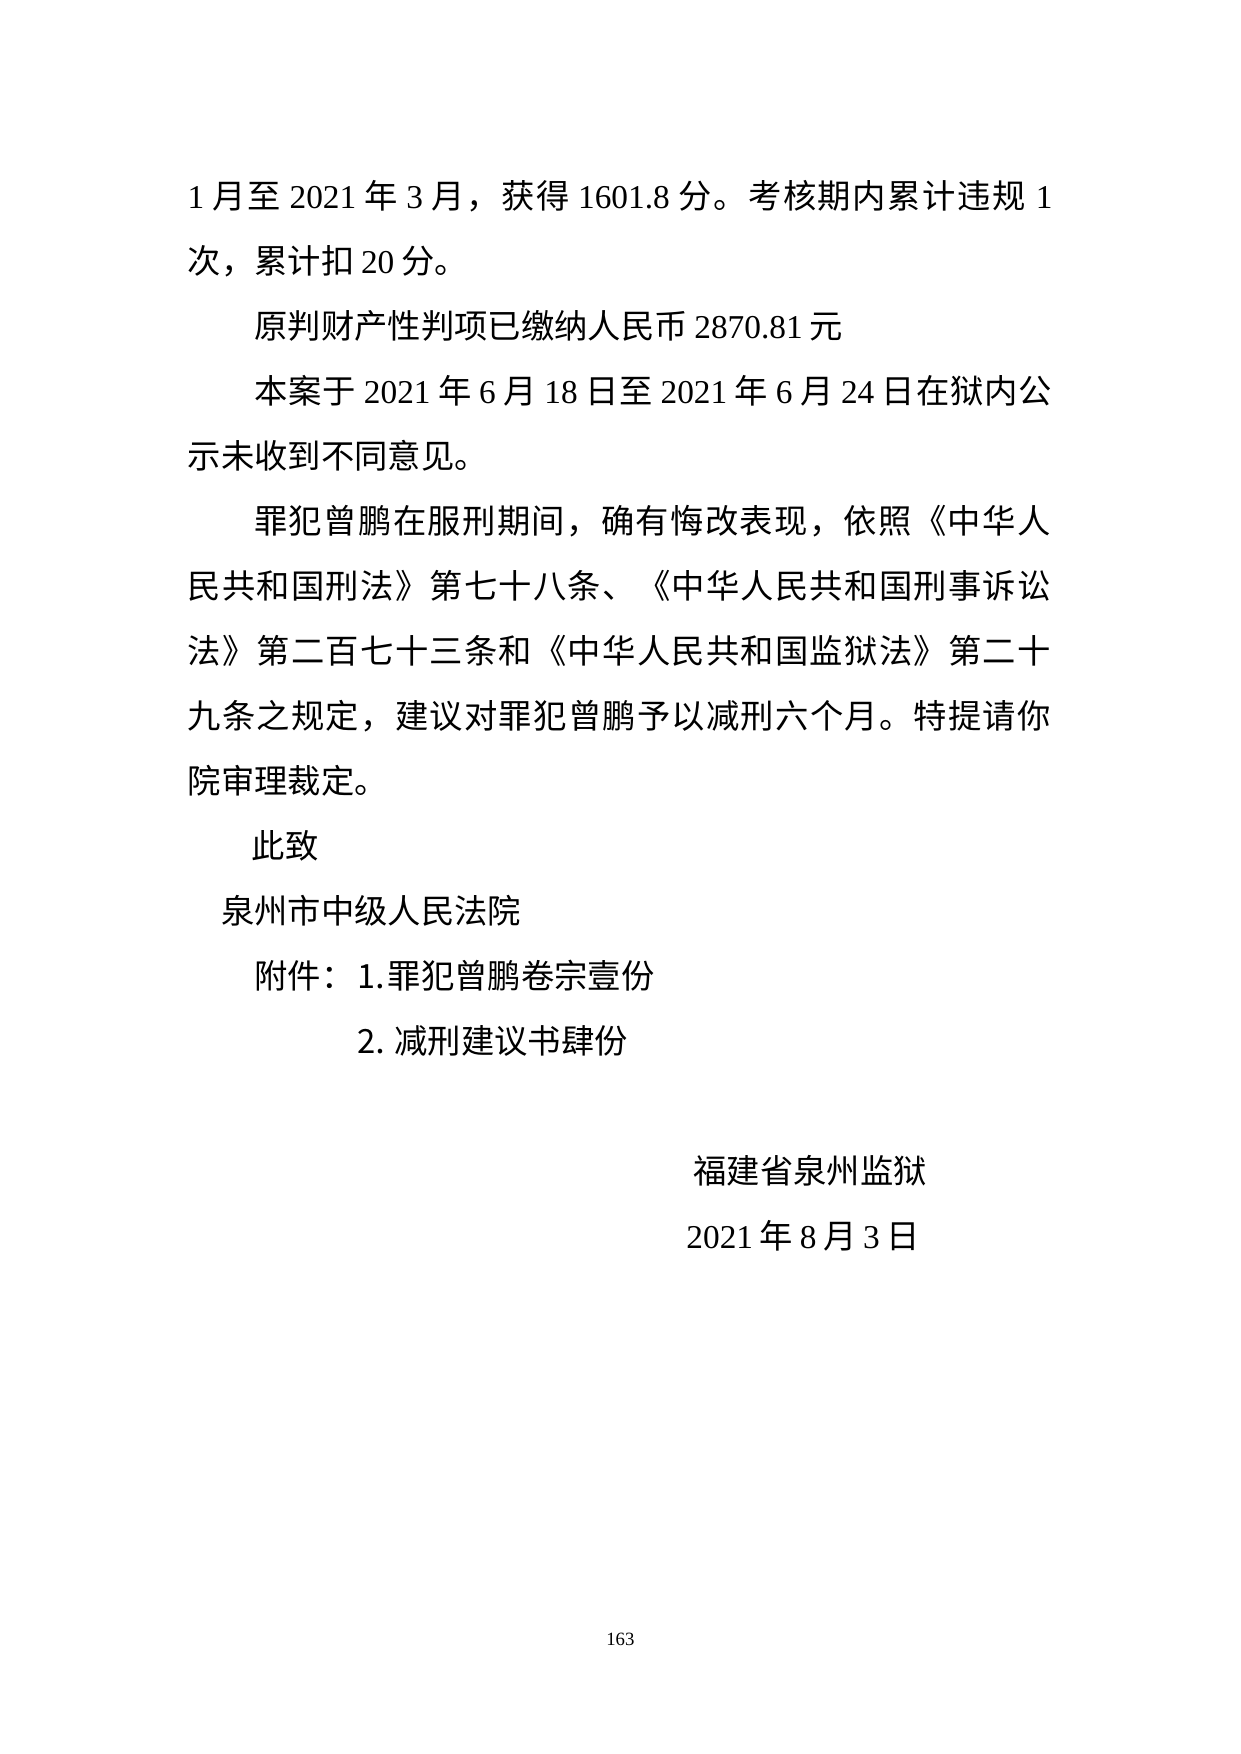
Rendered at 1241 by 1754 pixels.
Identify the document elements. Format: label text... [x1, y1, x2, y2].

text 本案于2021年6月18日至2021年6月24日在狱内公示未收到不同意见。 [187, 357, 1053, 487]
text 原判财产性判项已缴纳人民币2870.81元 [187, 292, 1053, 357]
text 罪犯曾鹏在服刑期间，确有悔改表现，依照《中华人民共和国刑法》第七十八条、《中华人民共和国刑事诉讼法》第二百七十三条和《中华人民共和国监狱法》第二十九条之规定，建议对罪犯曾鹏予以减刑六个月。特提请你院审理裁定。 [187, 487, 1053, 812]
text 泉州市中级人民法院 [187, 877, 1058, 942]
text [187, 162, 1053, 292]
text ⒉减刑建议书肆份 [187, 1007, 1058, 1072]
text 附件：⒈罪犯曾鹏卷宗壹份 [187, 942, 1053, 1007]
text 福建省泉州监狱 [187, 1137, 926, 1202]
text 此致 [187, 812, 1058, 877]
text 2021年8月3日 [187, 1202, 919, 1267]
